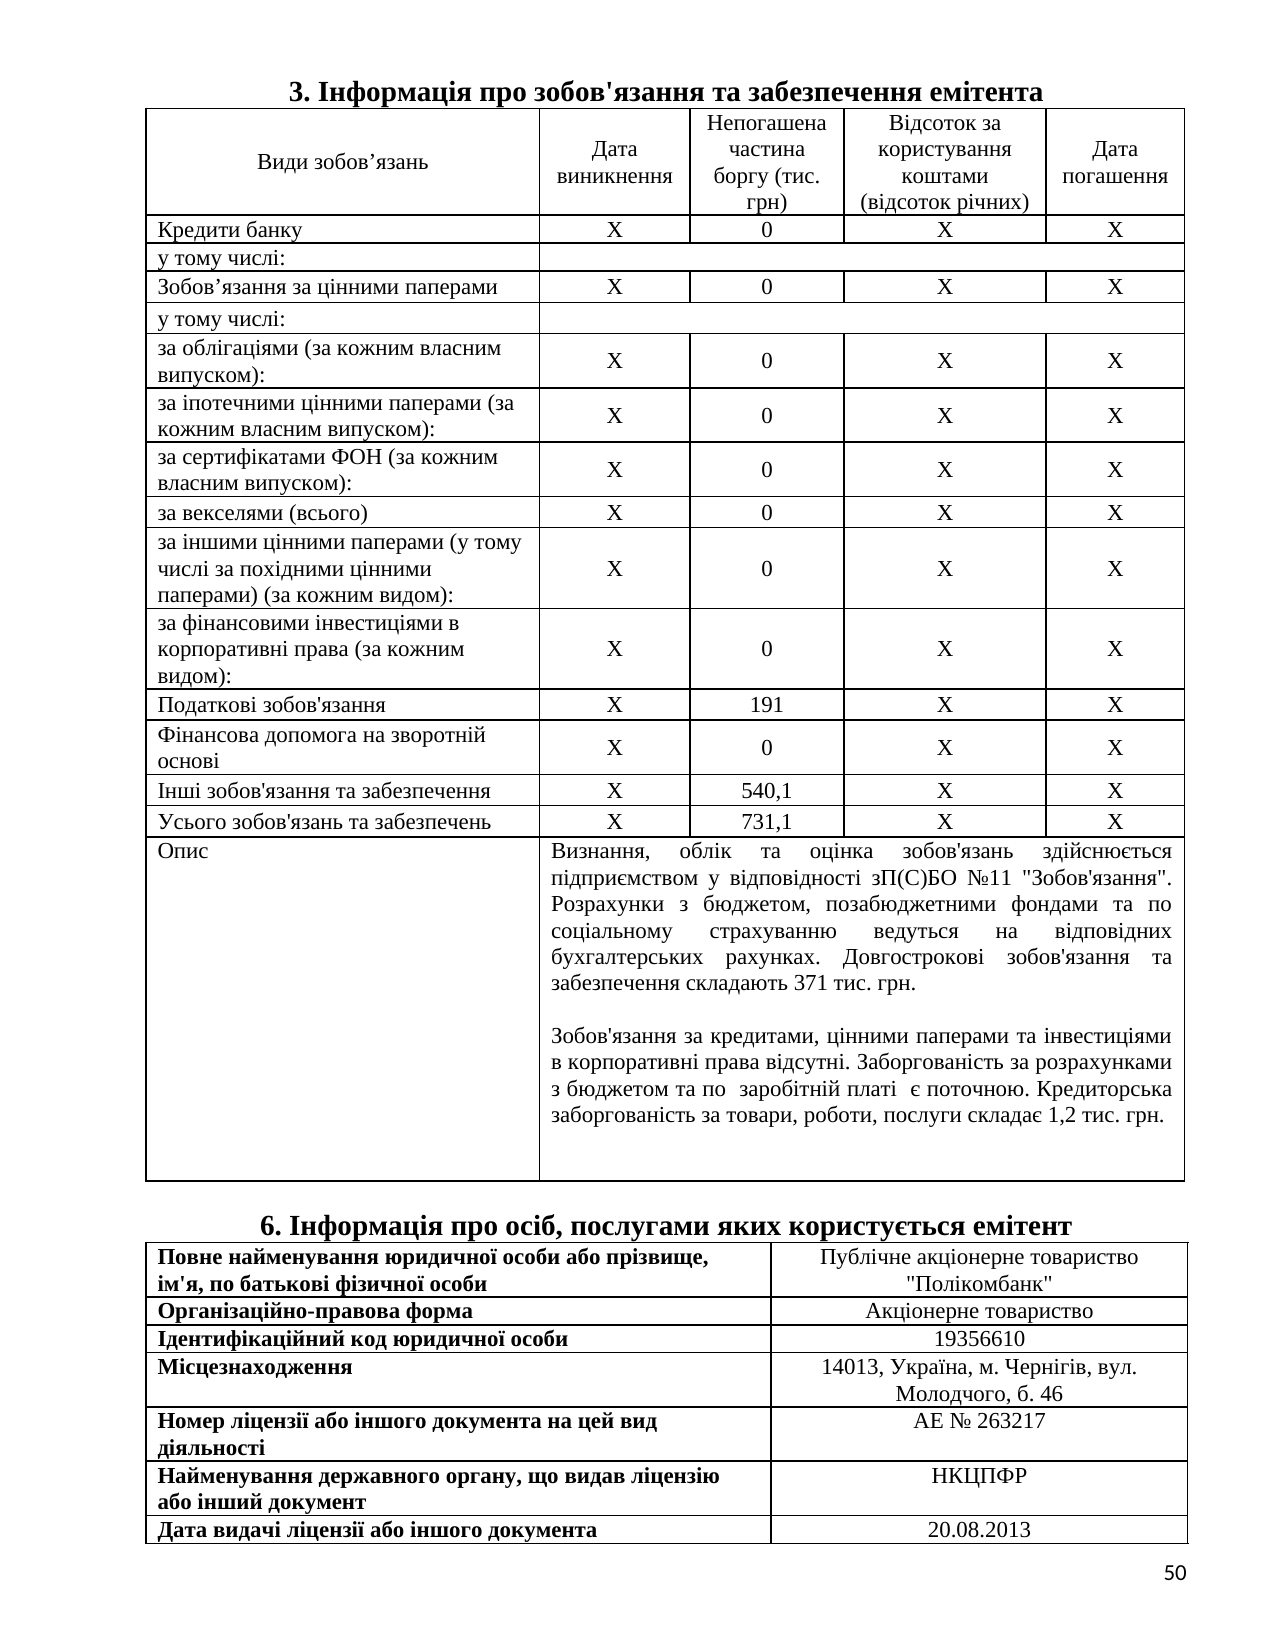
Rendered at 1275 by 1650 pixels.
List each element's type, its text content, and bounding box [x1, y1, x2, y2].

table_cell Найменування державного органу, що видав ліцензію або інший документ [147, 1462, 770, 1514]
table_cell Кредити банку [147, 216, 539, 242]
table_header Відсоток за користування коштами (відсоток річних) [845, 109, 1045, 214]
table_cell у тому числі: [147, 303, 539, 333]
table_cell X [1047, 806, 1184, 836]
table_cell X [540, 528, 689, 607]
table_cell X [845, 806, 1045, 836]
table_cell 540,1 [691, 775, 843, 805]
table_cell за іпотечними цінними паперами (за кожним власним випуском): [147, 389, 539, 441]
table_cell 14013, Україна, м. Чернiгiв, вул. Молодчого, б. 46 [772, 1353, 1187, 1406]
table_cell X [845, 775, 1045, 805]
table_cell [540, 244, 1184, 270]
table_cell X [845, 528, 1045, 607]
table_cell X [845, 609, 1045, 688]
table_cell Місцезнаходження [147, 1353, 770, 1406]
table_cell 19356610 [772, 1326, 1187, 1352]
table_cell 20.08.2013 [772, 1516, 1187, 1542]
table_cell АЕ № 263217 [772, 1408, 1187, 1460]
table_cell X [1047, 497, 1184, 527]
table_cell X [1047, 609, 1184, 688]
table_cell X [1047, 389, 1184, 441]
table_cell X [845, 443, 1045, 496]
table_cell Усього зобов'язань та забезпечень [147, 806, 539, 836]
table_cell X [540, 216, 689, 242]
table_cell Дата видачі ліцензії або іншого документа [147, 1516, 770, 1542]
table_header Види зобов’язань [147, 109, 539, 214]
table_cell X [1047, 272, 1184, 301]
table_cell 731,1 [691, 806, 843, 836]
table_cell 0 [691, 389, 843, 441]
text 3. Інформація про зобов'язання та забезпечення емітента [146, 74, 1186, 107]
table_cell за векселями (всього) [147, 497, 539, 527]
table_cell за іншими цінними паперами (у тому числі за похідними цінними паперами) (за кожним видом): [147, 528, 539, 607]
table_cell X [845, 690, 1045, 719]
table_cell Організаційно-правова форма [147, 1298, 770, 1324]
table_cell X [540, 334, 689, 387]
table_cell Опис [147, 838, 539, 1180]
table_cell X [1047, 528, 1184, 607]
table_cell 0 [691, 497, 843, 527]
table_cell Зобов’язання за цінними паперами [147, 272, 539, 301]
table_header Публiчне акцiонерне товариство "Полiкомбанк" [772, 1243, 1187, 1296]
table_cell за сертифікатами ФОН (за кожним власним випуском): [147, 443, 539, 496]
table_cell Інші зобов'язання та забезпечення [147, 775, 539, 805]
table_cell Фінансова допомога на зворотній основі [147, 721, 539, 773]
table_cell X [845, 389, 1045, 441]
table_cell X [540, 443, 689, 496]
table_header Дата погашення [1047, 109, 1184, 214]
table_cell X [540, 497, 689, 527]
table_cell за облігаціями (за кожним власним випуском): [147, 334, 539, 387]
table_cell X [1047, 690, 1184, 719]
table_cell у тому числі: [147, 244, 539, 270]
table_cell 0 [691, 528, 843, 607]
table_cell X [540, 272, 689, 301]
table_cell X [1047, 721, 1184, 773]
table_cell X [1047, 443, 1184, 496]
table_header Дата виникнення [540, 109, 689, 214]
table_header Повне найменування юридичної особи або прізвище, ім'я, по батькові фізичної особи [147, 1243, 770, 1296]
table_cell [540, 303, 1184, 333]
table_cell X [1047, 775, 1184, 805]
table_cell X [540, 721, 689, 773]
table_cell 0 [691, 609, 843, 688]
table_header Непогашена частина боргу (тис. грн) [691, 109, 843, 214]
table_cell X [540, 775, 689, 805]
table_cell X [540, 806, 689, 836]
table_cell X [845, 216, 1045, 242]
table_cell 0 [691, 721, 843, 773]
table_cell X [845, 497, 1045, 527]
table_cell X [1047, 334, 1184, 387]
table_cell Акціонерне товариство [772, 1298, 1187, 1324]
table_cell 0 [691, 216, 843, 242]
table_cell X [845, 334, 1045, 387]
table_cell X [540, 609, 689, 688]
table_cell НКЦПФР [772, 1462, 1187, 1514]
table_cell 191 [691, 690, 843, 719]
table_cell X [540, 690, 689, 719]
table_cell 0 [691, 272, 843, 301]
table_cell Номер ліцензії або іншого документа на цей вид діяльності [147, 1408, 770, 1460]
table_cell X [1047, 216, 1184, 242]
table_cell X [845, 272, 1045, 301]
table_cell Ідентифікаційний код юридичної особи [147, 1326, 770, 1352]
table_cell 0 [691, 443, 843, 496]
table_cell Податкові зобов'язання [147, 690, 539, 719]
table_cell X [540, 389, 689, 441]
text 6. Інформація про осіб, послугами яких користується емітент [146, 1208, 1186, 1242]
table_cell 0 [691, 334, 843, 387]
table_cell за фінансовими інвестиціями в корпоративні права (за кожним видом): [147, 609, 539, 688]
table_cell X [845, 721, 1045, 773]
table_cell Визнання, облiк та оцiнка зобов'язань здiйснюється пiдприємством у вiдповiдностi зП(С)БО №11 "Зобов'язання". Розрахунки з бюджетом, позабюджетними фондами та по соцiальному страхуванню ведуться на вiдповiдних бухгалтерських рахунках. Довгостроковi зобов'язання та забезпечення складають 371 тис. грн. Зобов'язання за кредитами, цiнними паперами та iнвестицiями в корпоративнi права вiдсутнi. Заборгованiсть за розрахунками з бюджетом та по заробiтнiй платi є поточною. Кредиторська заборгованiсть за товари, роботи, послуги складає 1,2 тис. грн. [540, 838, 1184, 1180]
